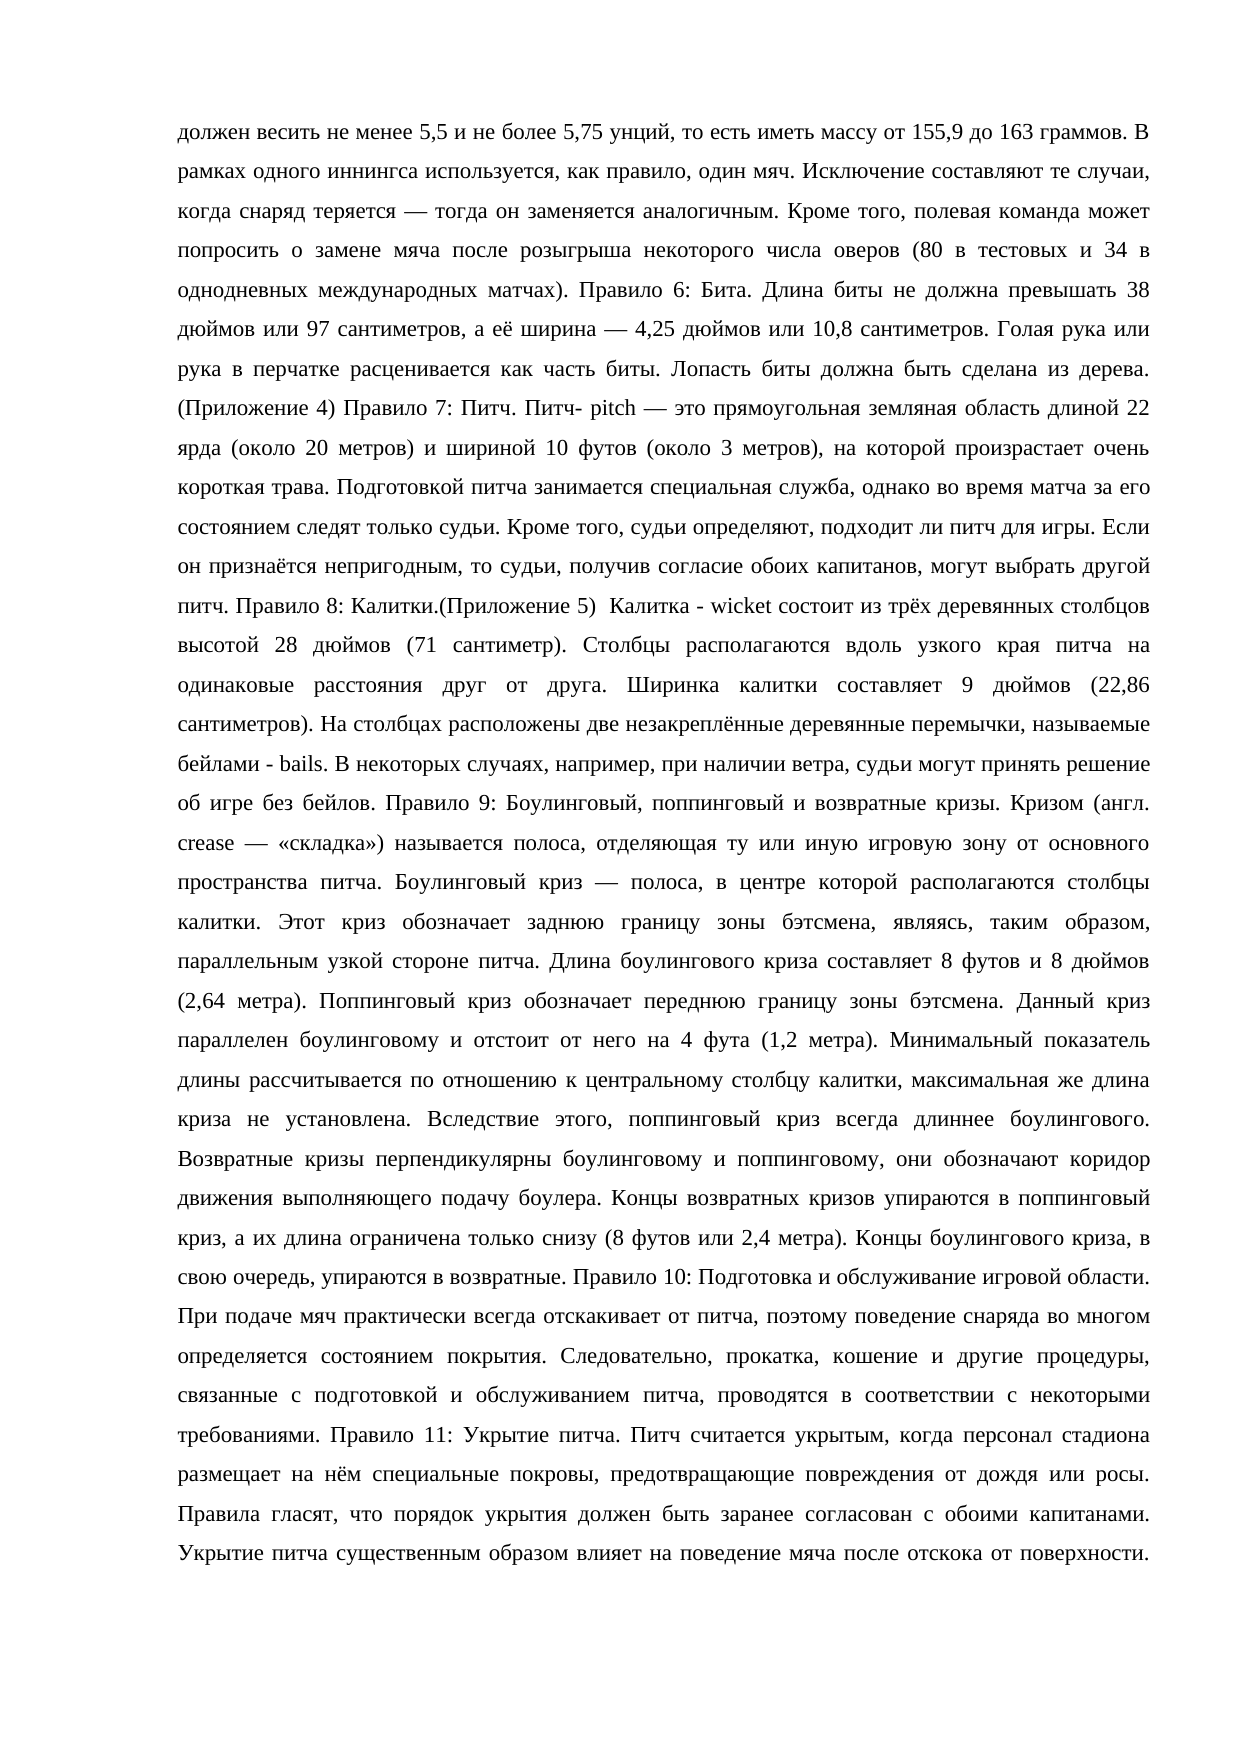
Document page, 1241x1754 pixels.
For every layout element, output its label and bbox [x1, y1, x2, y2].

text [177, 118, 1152, 1566]
